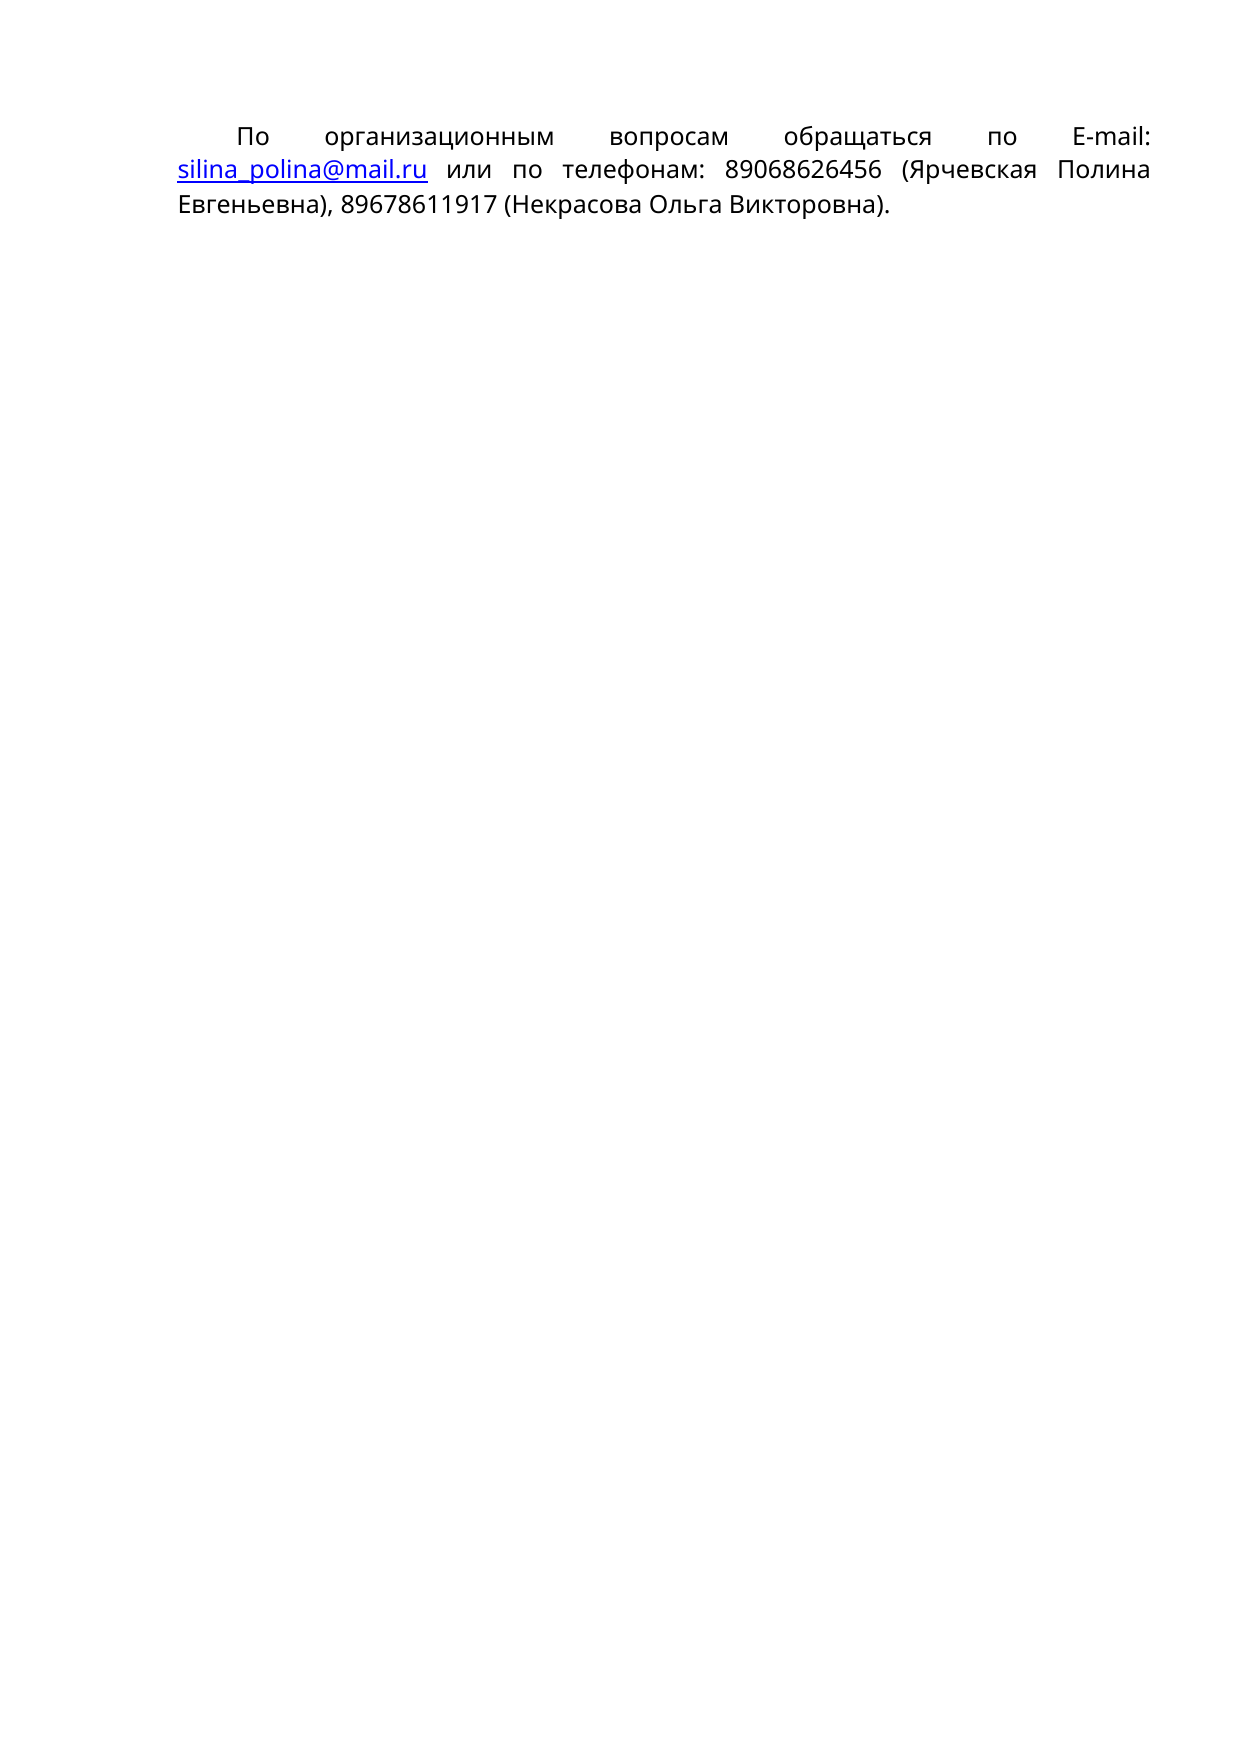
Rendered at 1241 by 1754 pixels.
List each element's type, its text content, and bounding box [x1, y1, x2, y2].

text По организационным вопросам обращаться по E-mail: silina_polina@mail.ru или по телефонам: 89068626456 (Ярчевская Полина Евгеньевна), 89678611917 (Некрасова Ольга Викторовна). [177, 118, 1152, 220]
